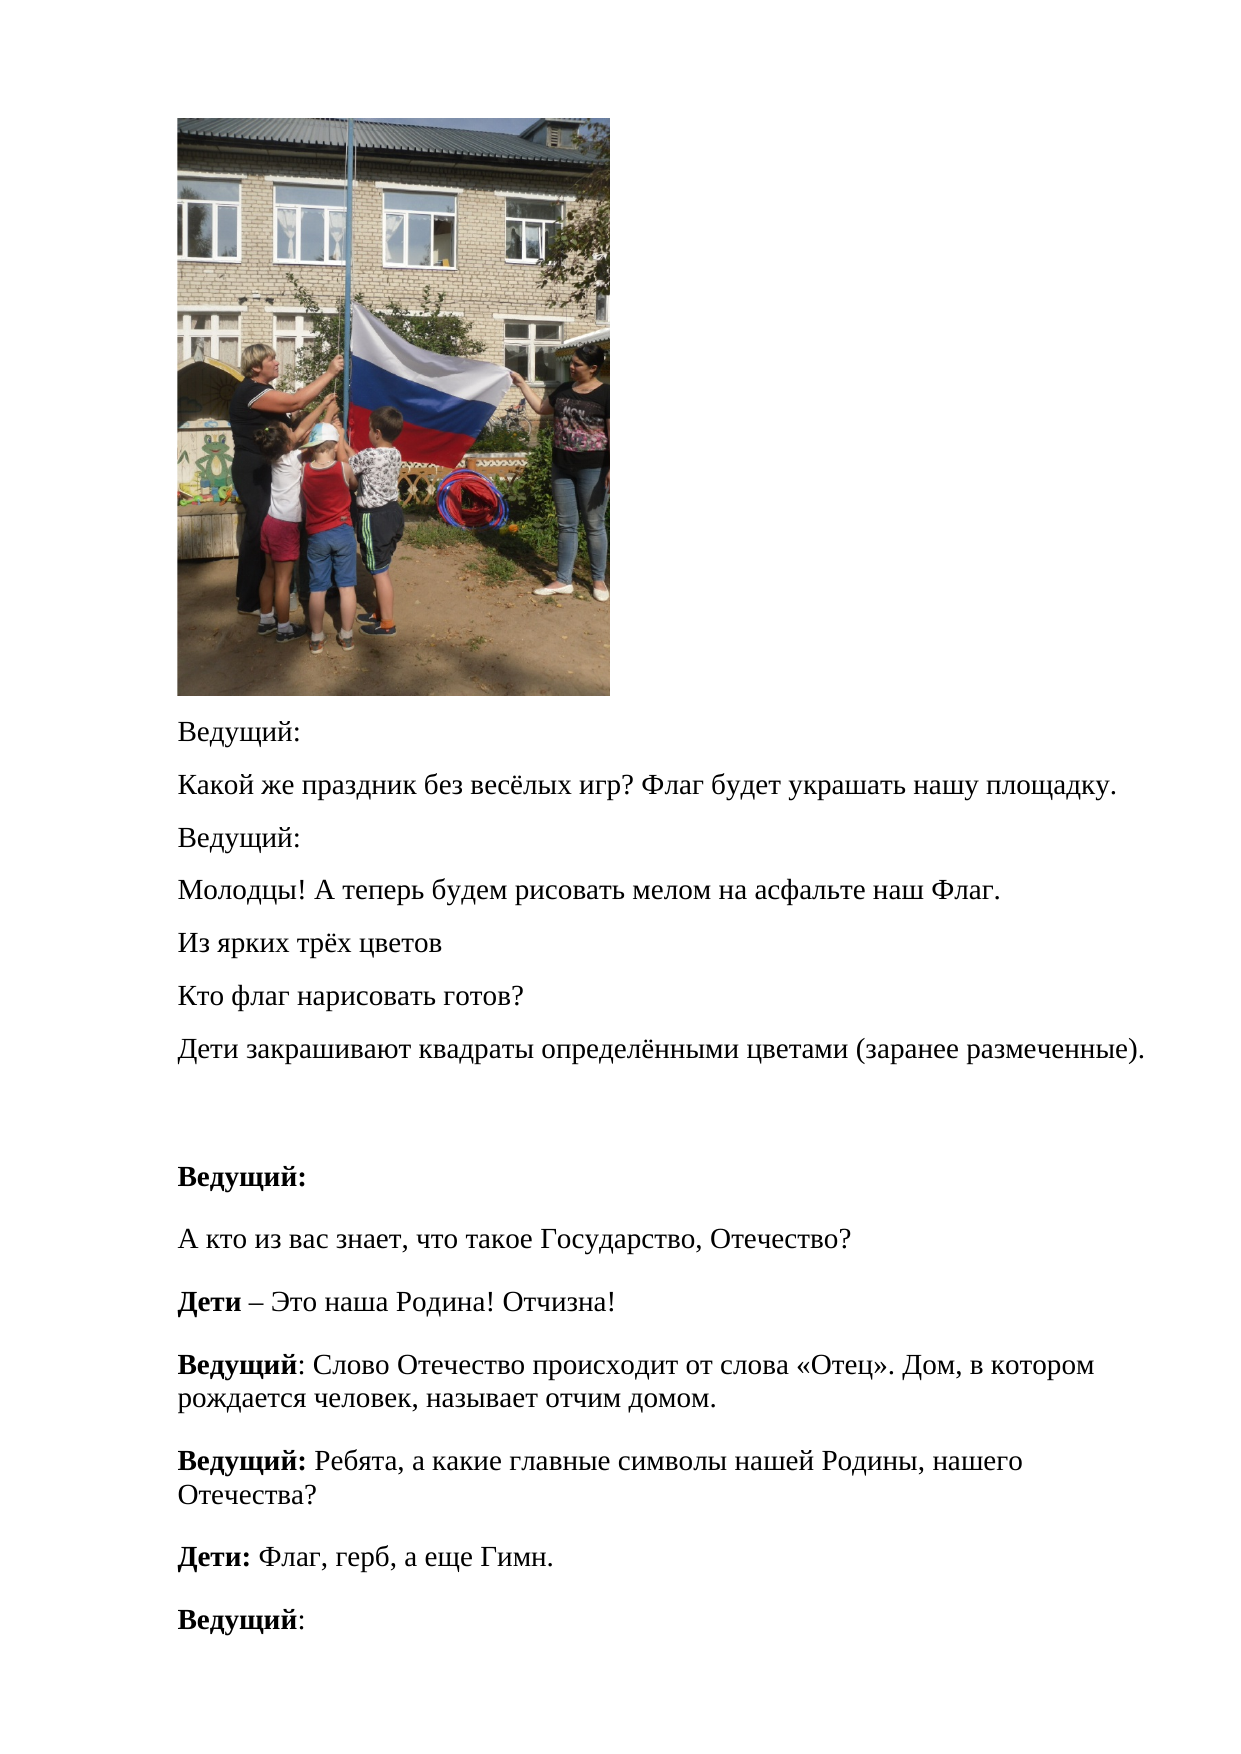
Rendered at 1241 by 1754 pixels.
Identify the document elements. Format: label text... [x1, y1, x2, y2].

text Из ярких трёх цветов [177, 925, 1152, 959]
text Ведущий: [177, 714, 1152, 748]
text Ведущий: [177, 1602, 1152, 1636]
text Кто флаг нарисовать готов? [177, 978, 1152, 1012]
text Дети: Флаг, герб, а еще Гимн. [177, 1539, 1152, 1573]
text Ведущий: Ребята, а какие главные символы нашей Родины, нашего Отечества? [177, 1443, 1152, 1510]
text Дети закрашивают квадраты определёнными цветами (заранее размеченные). [177, 1031, 1152, 1064]
text А кто из вас знает, что такое Государство, Отечество? [177, 1222, 1152, 1255]
text Дети – Это наша Родина! Отчизна! [177, 1284, 1152, 1318]
picture [177, 118, 610, 696]
text Ведущий: [177, 820, 1152, 853]
text Молодцы! А теперь будем рисовать мелом на асфальте наш Флаг. [177, 872, 1152, 906]
text Ведущий: [177, 1159, 1152, 1192]
text Какой же праздник без весёлых игр? Флаг будет украшать нашу площадку. [177, 767, 1152, 800]
text Ведущий: Слово Отечество происходит от слова «Отец». Дом, в котором рождается человек, называет отчим домом. [177, 1347, 1152, 1414]
